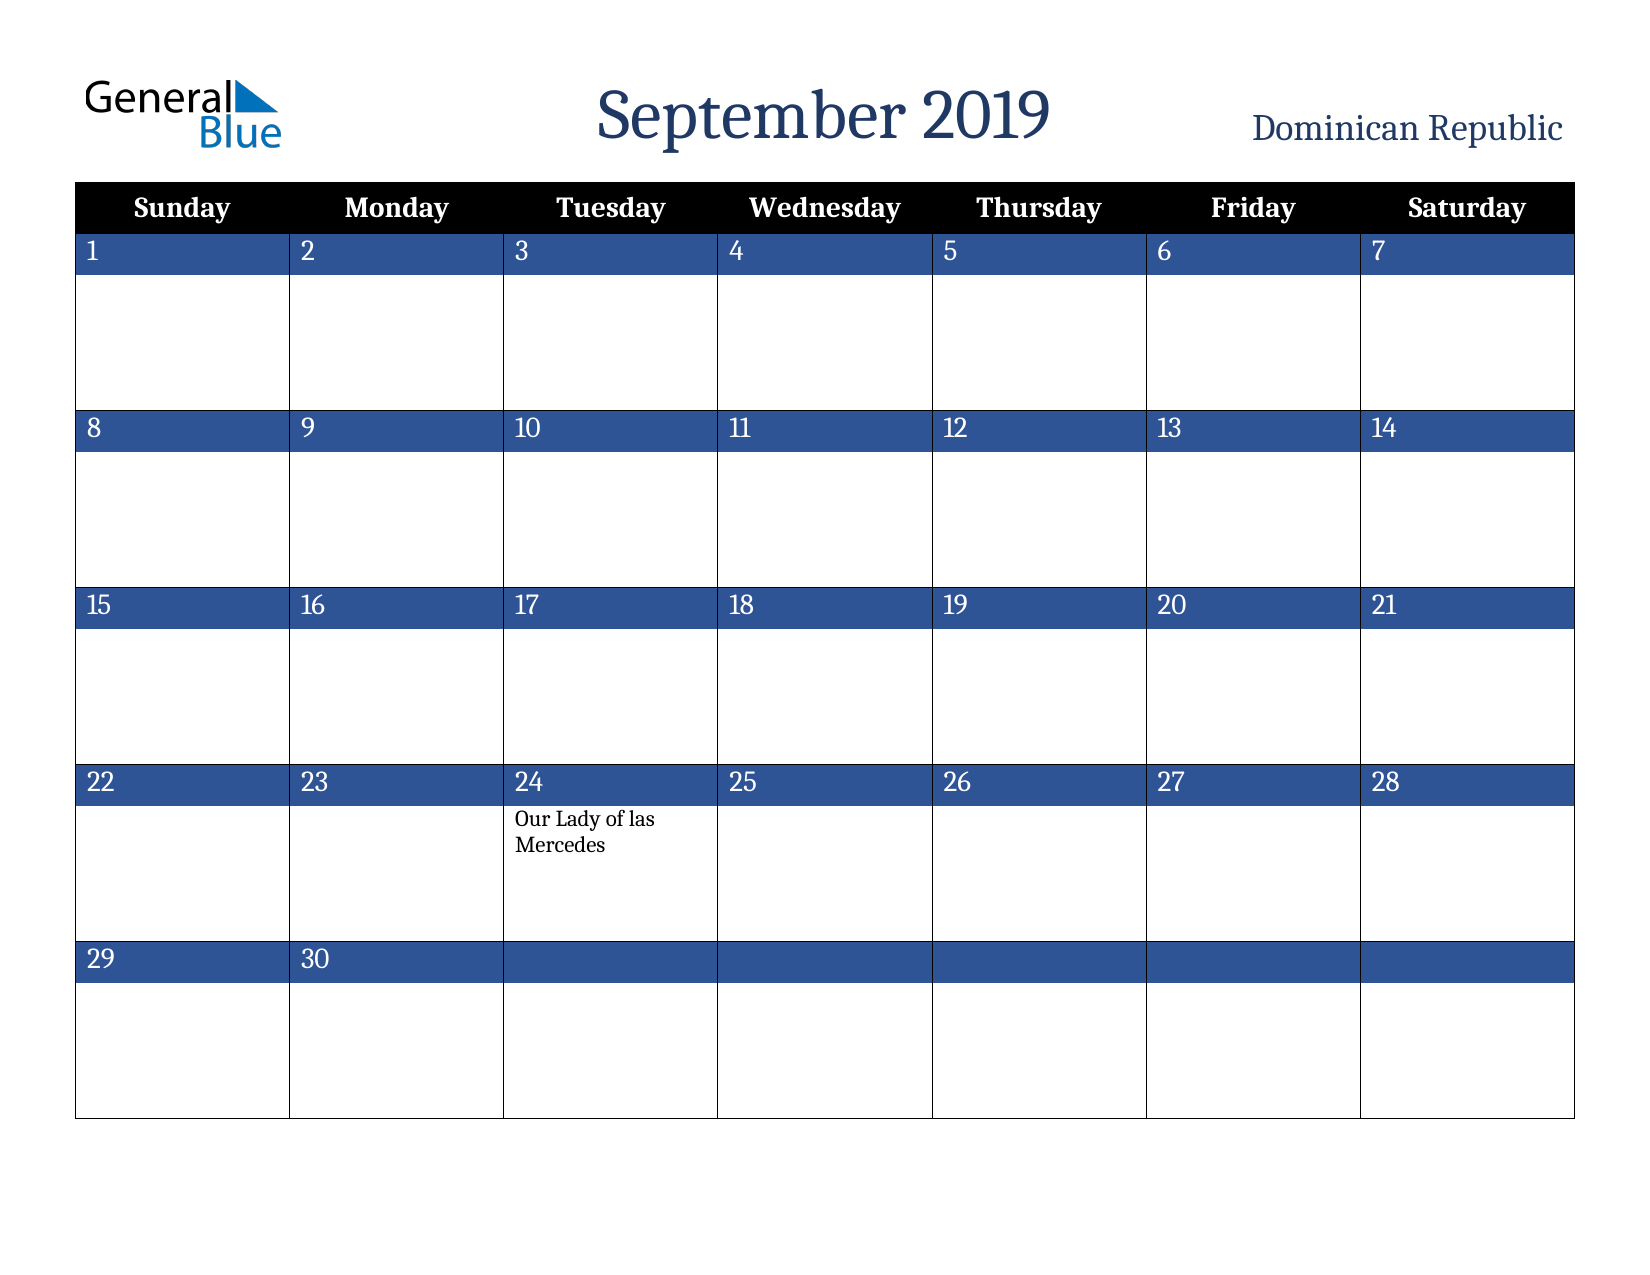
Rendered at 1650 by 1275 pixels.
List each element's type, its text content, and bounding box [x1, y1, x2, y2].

table_cell 5 [933, 234, 1146, 275]
table_cell 7 [1361, 234, 1574, 275]
table_cell Wednesday [718, 183, 932, 233]
table_cell 9 [290, 411, 503, 452]
table_cell [718, 806, 932, 941]
table_cell Saturday [1361, 183, 1574, 233]
table_cell 28 [1361, 765, 1574, 806]
table_cell [290, 806, 503, 941]
table_cell [1147, 275, 1360, 410]
table_cell [76, 629, 289, 764]
table_cell [933, 806, 1146, 941]
table_cell [504, 275, 717, 410]
table_cell [504, 629, 717, 764]
table_cell 6 [1147, 234, 1360, 275]
table_cell 16 [290, 588, 503, 629]
table_cell [1361, 452, 1574, 587]
table_cell 11 [718, 411, 932, 452]
table_cell [504, 452, 717, 587]
table_cell 26 [933, 765, 1146, 806]
table_header Dominican Republic [1146, 75, 1574, 182]
table_cell 25 [718, 765, 932, 806]
table_cell [76, 806, 289, 941]
table_cell [933, 942, 1146, 983]
table_cell 2 [290, 234, 503, 275]
table_cell [290, 275, 503, 410]
table_cell 14 [1361, 411, 1574, 452]
table_cell [718, 452, 932, 587]
table_cell [76, 452, 289, 587]
table_cell [1361, 806, 1574, 941]
table_cell 3 [504, 234, 717, 275]
table_cell [718, 942, 932, 983]
table_header September 2019 [504, 75, 1146, 182]
table_cell [504, 942, 717, 983]
table_cell [933, 452, 1146, 587]
table_cell [1147, 806, 1360, 941]
table_cell 1 [76, 234, 289, 275]
picture [86, 80, 281, 148]
table_cell [290, 452, 503, 587]
table_cell [1147, 983, 1360, 1118]
table_cell 13 [1147, 411, 1360, 452]
table_cell [76, 983, 289, 1118]
table_cell Tuesday [504, 183, 717, 233]
table_cell [1361, 942, 1574, 983]
table_cell [1361, 983, 1574, 1118]
table_header [76, 75, 503, 182]
table_cell 23 [290, 765, 503, 806]
table_cell [290, 983, 503, 1118]
table_cell 12 [933, 411, 1146, 452]
table_cell 18 [718, 588, 932, 629]
table_cell [933, 983, 1146, 1118]
table_cell [1361, 275, 1574, 410]
table_cell [718, 275, 932, 410]
table_cell 20 [1147, 588, 1360, 629]
table_cell [933, 275, 1146, 410]
table_cell 27 [1147, 765, 1360, 806]
table_cell 17 [504, 588, 717, 629]
table_cell 15 [76, 588, 289, 629]
table_cell [504, 983, 717, 1118]
table_cell 21 [1361, 588, 1574, 629]
table_cell 22 [76, 765, 289, 806]
table_cell 10 [504, 411, 717, 452]
table_cell 19 [933, 588, 1146, 629]
table_cell Monday [290, 183, 503, 233]
table_cell 30 [290, 942, 503, 983]
table_cell 4 [718, 234, 932, 275]
table_cell 8 [76, 411, 289, 452]
table_cell [1147, 452, 1360, 587]
table_cell [718, 983, 932, 1118]
table_cell [76, 275, 289, 410]
table_cell 24 [504, 765, 717, 806]
table_cell [718, 629, 932, 764]
table_cell Our Lady of las Mercedes [504, 806, 717, 941]
table_cell Thursday [933, 183, 1146, 233]
table_cell [1147, 629, 1360, 764]
table_cell Friday [1147, 183, 1360, 233]
table_cell 29 [76, 942, 289, 983]
table_cell [290, 629, 503, 764]
table_cell Sunday [76, 183, 289, 233]
table_cell [933, 629, 1146, 764]
table_cell [1147, 942, 1360, 983]
table_cell [1361, 629, 1574, 764]
